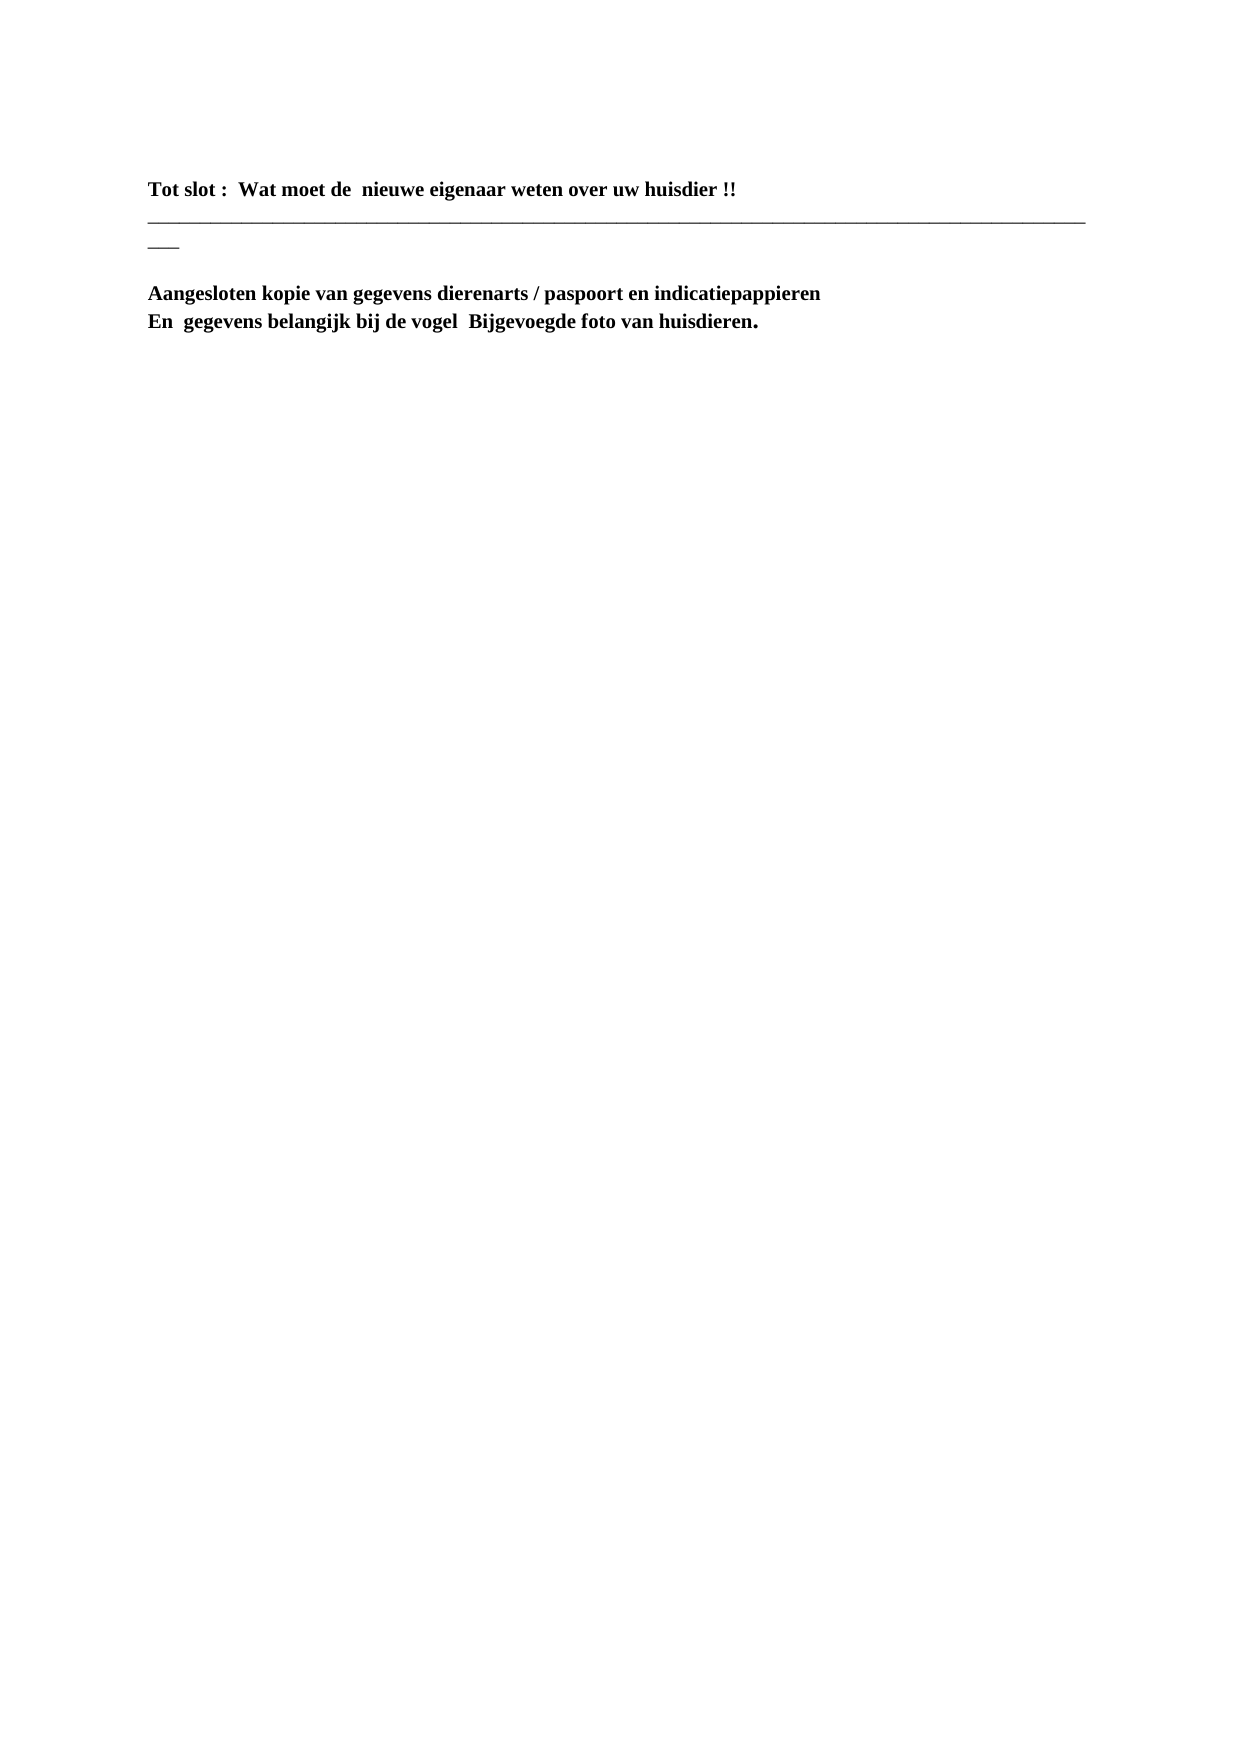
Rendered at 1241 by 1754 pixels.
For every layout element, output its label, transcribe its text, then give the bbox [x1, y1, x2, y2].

text _____________________________________________________________________________________________ [148, 201, 1093, 251]
text En gegevens belangijk bij de vogel Bijgevoegde foto van huisdieren. [148, 305, 1093, 334]
text Tot slot : Wat moet de nieuwe eigenaar weten over uw huisdier !! [148, 176, 1093, 201]
text Aangesloten kopie van gegevens dierenarts / paspoort en indicatiepappieren [148, 280, 1093, 305]
